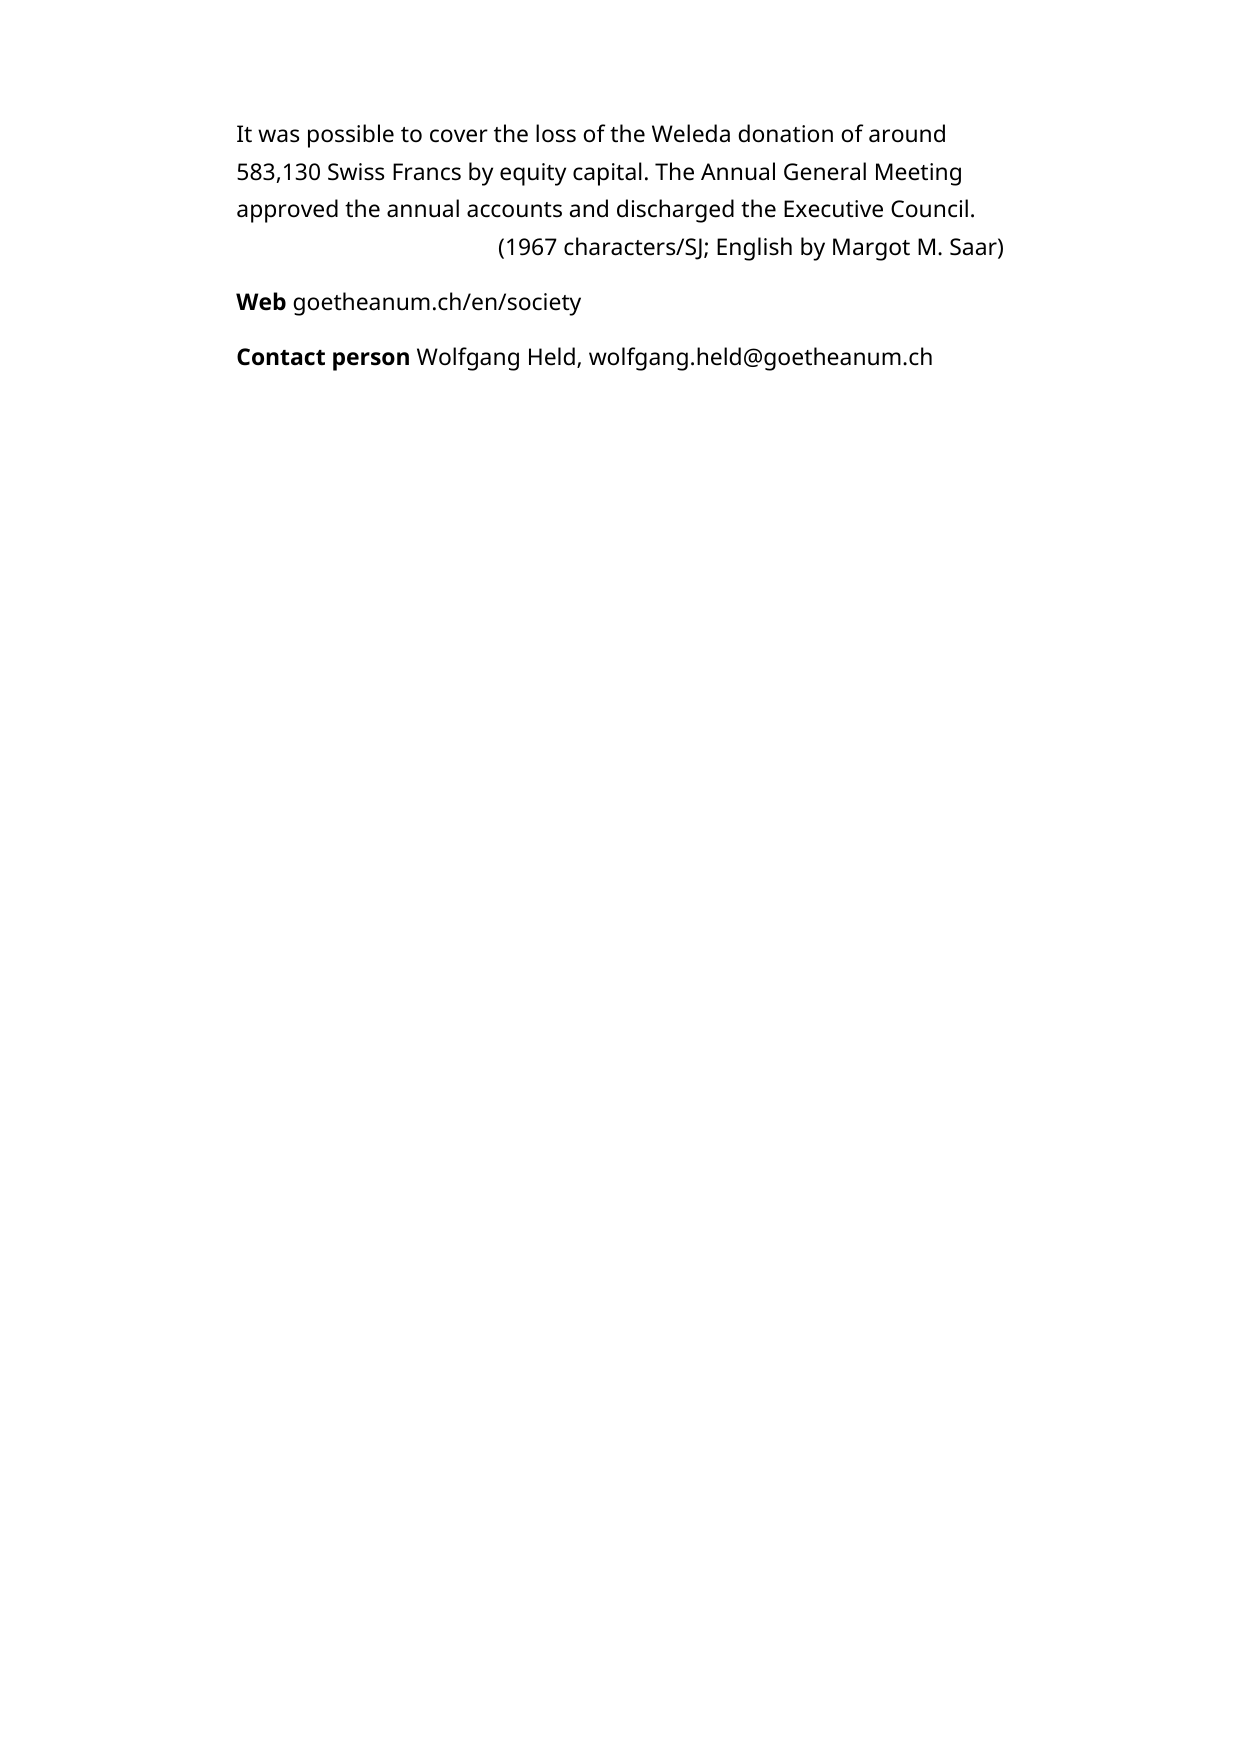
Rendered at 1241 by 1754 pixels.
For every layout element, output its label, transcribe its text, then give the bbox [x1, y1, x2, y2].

text (1967 characters/SJ; English by Margot M. Saar) [236, 231, 1004, 262]
text Web goetheanum.ch/en/society [236, 286, 1004, 317]
text It was possible to cover the loss of the Weleda donation of around 583,130 Swiss Francs by equity capital. The Annual General Meeting approved the annual accounts and discharged the Executive Council. [236, 118, 1004, 224]
text Contact person Wolfgang Held, wolfgang.held@goetheanum.ch [236, 341, 1004, 372]
